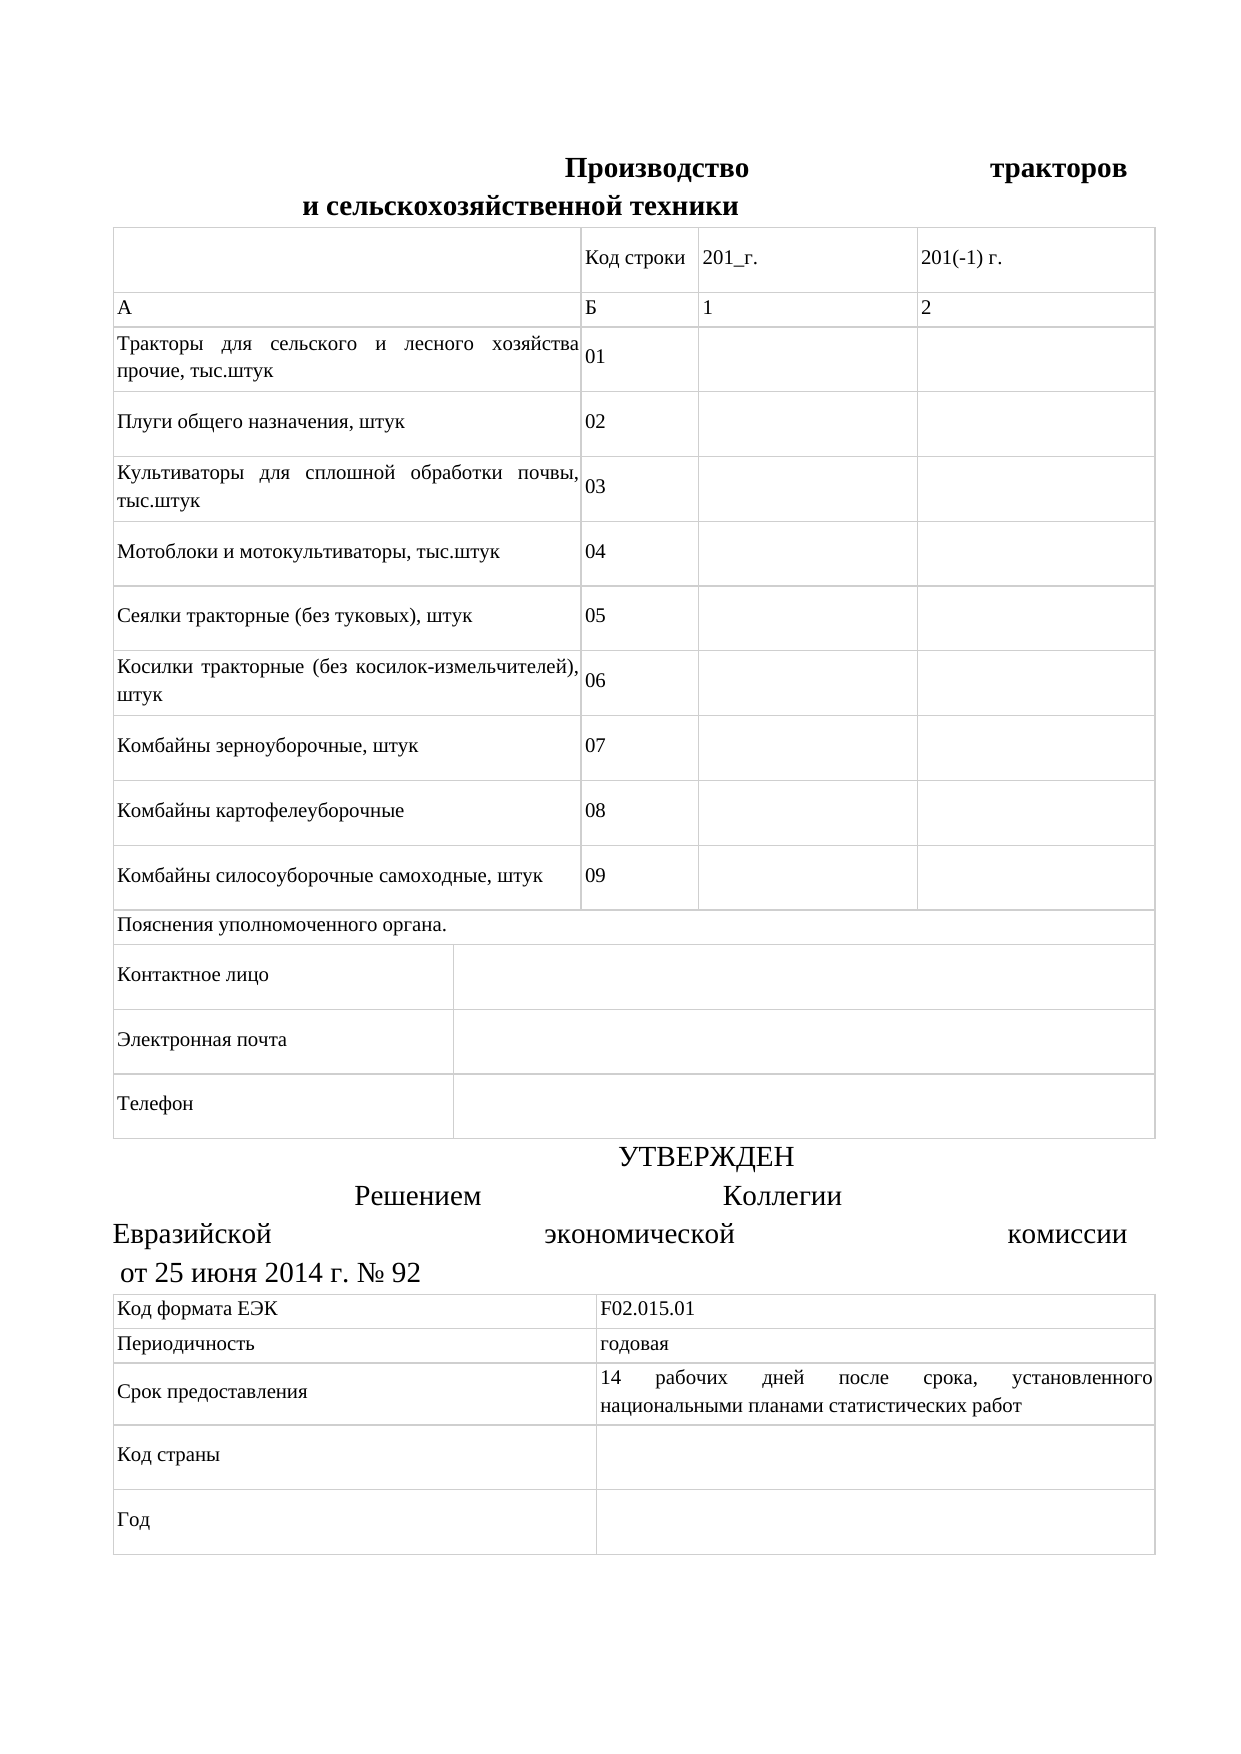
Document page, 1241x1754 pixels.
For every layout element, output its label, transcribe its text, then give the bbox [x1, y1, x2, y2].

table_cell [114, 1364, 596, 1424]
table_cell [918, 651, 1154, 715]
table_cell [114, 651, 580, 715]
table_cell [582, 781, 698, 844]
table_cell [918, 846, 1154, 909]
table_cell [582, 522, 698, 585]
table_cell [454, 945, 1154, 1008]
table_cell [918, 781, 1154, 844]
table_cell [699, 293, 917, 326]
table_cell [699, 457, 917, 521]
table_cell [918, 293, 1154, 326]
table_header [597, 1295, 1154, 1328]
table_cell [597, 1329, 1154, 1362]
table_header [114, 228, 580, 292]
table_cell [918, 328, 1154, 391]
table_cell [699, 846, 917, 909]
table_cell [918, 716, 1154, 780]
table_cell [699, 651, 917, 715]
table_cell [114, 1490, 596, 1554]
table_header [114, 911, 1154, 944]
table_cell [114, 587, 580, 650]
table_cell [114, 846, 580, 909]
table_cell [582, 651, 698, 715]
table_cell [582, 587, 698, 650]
text Производство тракторов и сельскохозяйственной техники [112, 150, 1128, 222]
text УТВЕРЖДЕН Решением Коллегии Евразийской экономической комиссии от 25 июня 2014 г. № 92 [112, 1139, 1128, 1288]
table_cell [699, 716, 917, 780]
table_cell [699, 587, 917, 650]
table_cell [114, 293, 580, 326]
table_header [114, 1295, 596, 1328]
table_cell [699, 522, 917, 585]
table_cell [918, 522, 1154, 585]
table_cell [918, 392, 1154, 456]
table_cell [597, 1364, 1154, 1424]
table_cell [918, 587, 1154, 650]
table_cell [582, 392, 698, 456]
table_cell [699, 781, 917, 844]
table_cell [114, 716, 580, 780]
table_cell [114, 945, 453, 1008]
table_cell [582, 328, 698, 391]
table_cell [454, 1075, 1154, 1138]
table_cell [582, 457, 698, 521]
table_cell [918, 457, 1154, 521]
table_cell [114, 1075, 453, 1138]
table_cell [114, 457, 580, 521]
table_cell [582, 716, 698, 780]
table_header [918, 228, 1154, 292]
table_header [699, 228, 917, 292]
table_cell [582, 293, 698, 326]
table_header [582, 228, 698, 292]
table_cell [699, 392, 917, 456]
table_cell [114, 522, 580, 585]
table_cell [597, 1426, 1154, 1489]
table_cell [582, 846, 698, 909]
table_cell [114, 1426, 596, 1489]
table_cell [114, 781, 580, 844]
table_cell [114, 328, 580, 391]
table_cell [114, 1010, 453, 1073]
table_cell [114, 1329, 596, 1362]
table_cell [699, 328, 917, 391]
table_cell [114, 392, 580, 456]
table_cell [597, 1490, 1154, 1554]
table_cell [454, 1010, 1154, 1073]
